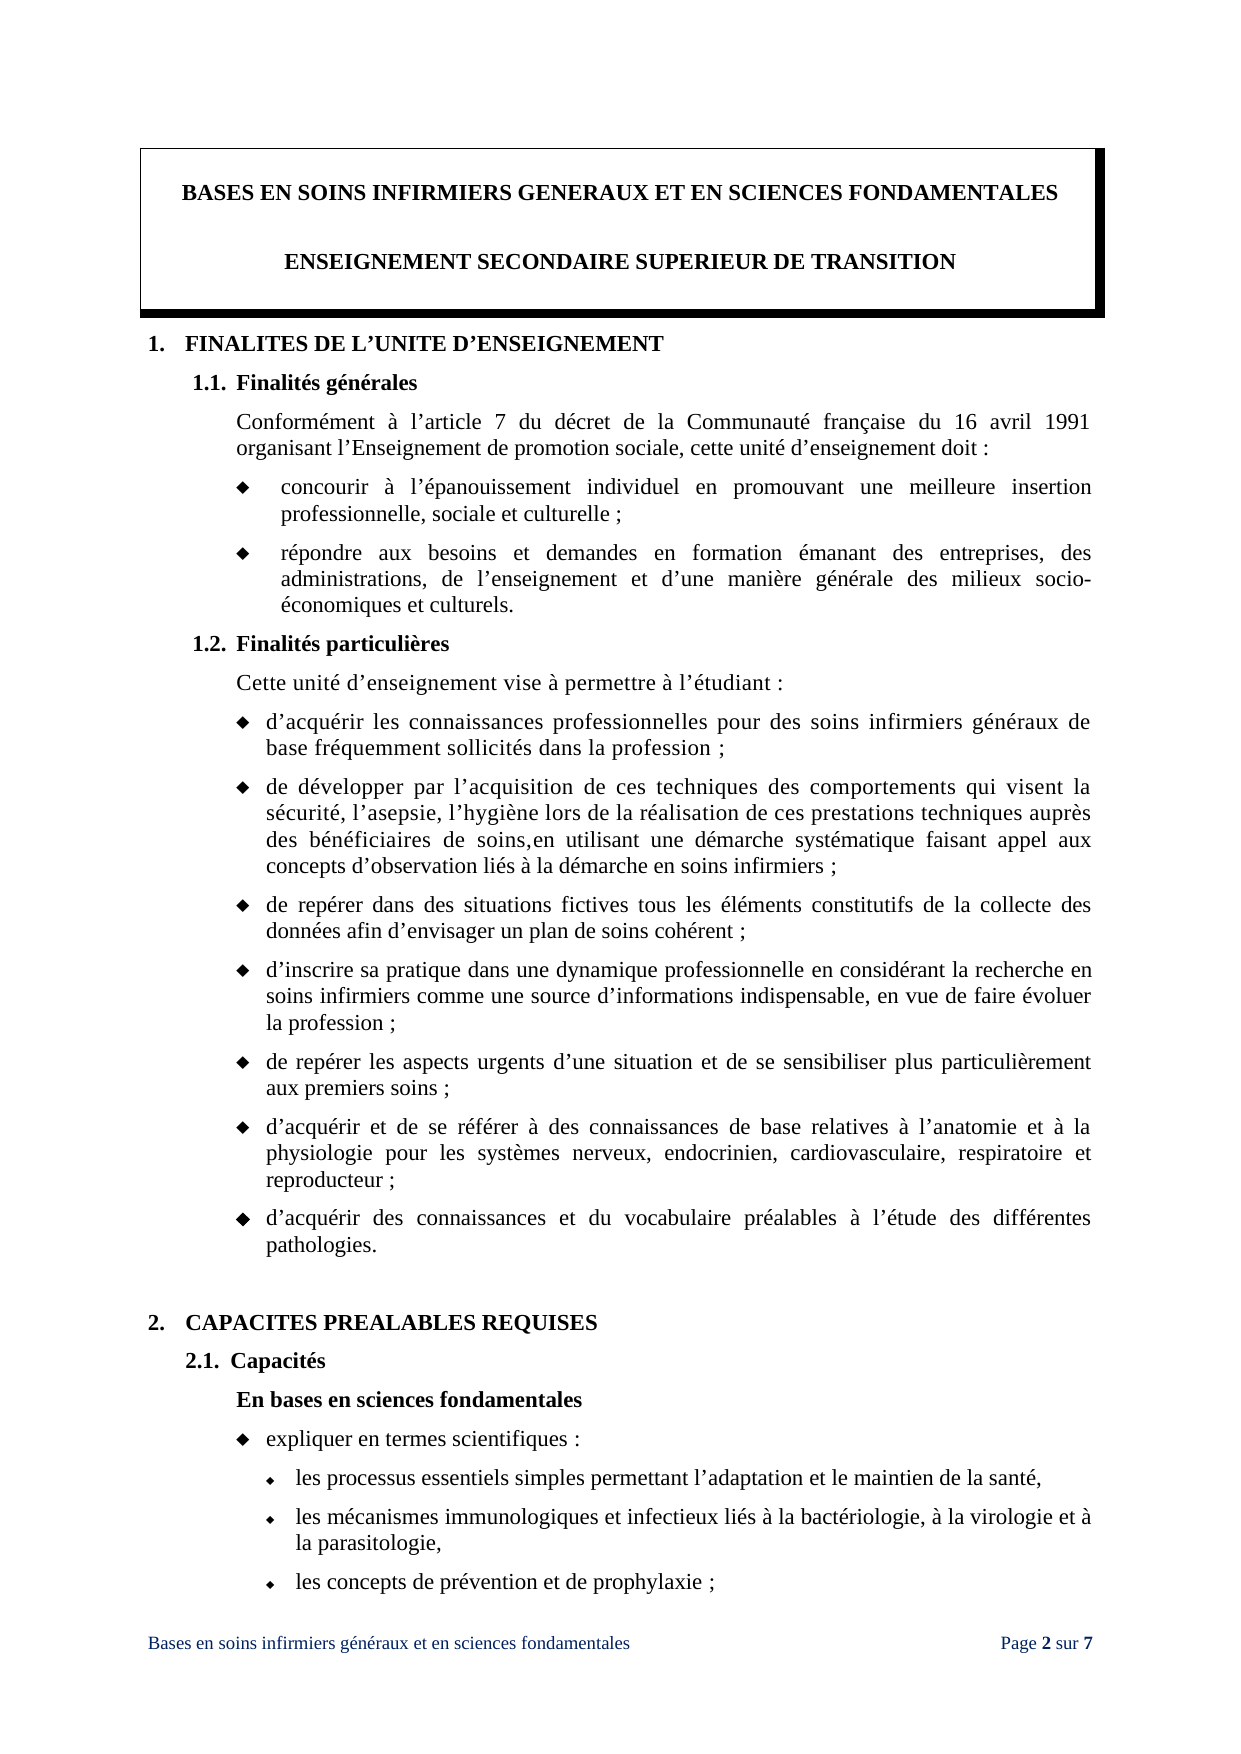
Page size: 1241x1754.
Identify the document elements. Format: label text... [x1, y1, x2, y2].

list de repérer les aspects urgents d’une situation et de se sensibiliser plus particulièrement aux premiers soins ; [236, 1048, 1093, 1100]
list Finalités particulières [192, 630, 1093, 656]
list d’acquérir des connaissances et du vocabulaire préalables à l’étude des différentes pathologies. [236, 1204, 1093, 1257]
list Capacités [185, 1347, 1093, 1374]
list de repérer dans des situations fictives tous les éléments constitutifs de la collecte des données afin d’envisager un plan de soins cohérent ; [236, 891, 1093, 944]
text En bases en sciences fondamentales [236, 1386, 1093, 1413]
list répondre aux besoins et demandes en formation émanant des entreprises, des administrations, de l’enseignement et d’une manière générale des milieux socio-économiques et culturels. [236, 538, 1093, 618]
list expliquer en termes scientifiques : [236, 1425, 1093, 1451]
list FINALITES DE L’UNITE D’ENSEIGNEMENT [148, 330, 1093, 357]
list les mécanismes immunologiques et infectieux liés à la bactériologie, à la virologie et à la parasitologie, [266, 1503, 1093, 1556]
list de développer par l’acquisition de ces techniques des comportements qui visent la sécurité, l’asepsie, l’hygiène lors de la réalisation de ces prestations techniques auprès des bénéficiaires de soins,en utilisant une démarche systématique faisant appel aux concepts d’observation liés à la démarche en soins infirmiers ; [236, 773, 1093, 878]
list concourir à l’épanouissement individuel en promouvant une meilleure insertion professionnelle, sociale et culturelle ; [236, 473, 1093, 526]
list les processus essentiels simples permettant l’adaptation et le maintien de la santé, [266, 1464, 1093, 1490]
list d’acquérir et de se référer à des connaissances de base relatives à l’anatomie et à la physiologie pour les systèmes nerveux, endocrinien, cardiovasculaire, respiratoire et reproducteur ; [236, 1113, 1093, 1192]
text Cette unité d’enseignement vise à permettre à l’étudiant : [236, 669, 1093, 695]
list Finalités générales [192, 369, 1093, 396]
list d’inscrire sa pratique dans une dynamique professionnelle en considérant la recherche en soins infirmiers comme une source d’informations indispensable, en vue de faire évoluer la profession ; [236, 956, 1093, 1035]
list d’acquérir les connaissances professionnelles pour des soins infirmiers généraux de base fréquemment sollicités dans la profession ; [236, 708, 1093, 761]
list les concepts de prévention et de prophylaxie ; [266, 1568, 1093, 1594]
text Conformément à l’article 7 du décret de la Communauté française du 16 avril 1991 organisant l’Enseignement de promotion sociale, cette unité d’enseignement doit : [236, 408, 1093, 461]
table_header BASES EN SOINS INFIRMIERS GENERAUX ET EN SCIENCES FONDAMENTALES ENSEIGNEMENT SECONDAIRE SUPERIEUR DE TRANSITION [141, 149, 1095, 308]
list CAPACITES PREALABLES REQUISES [148, 1308, 1093, 1335]
